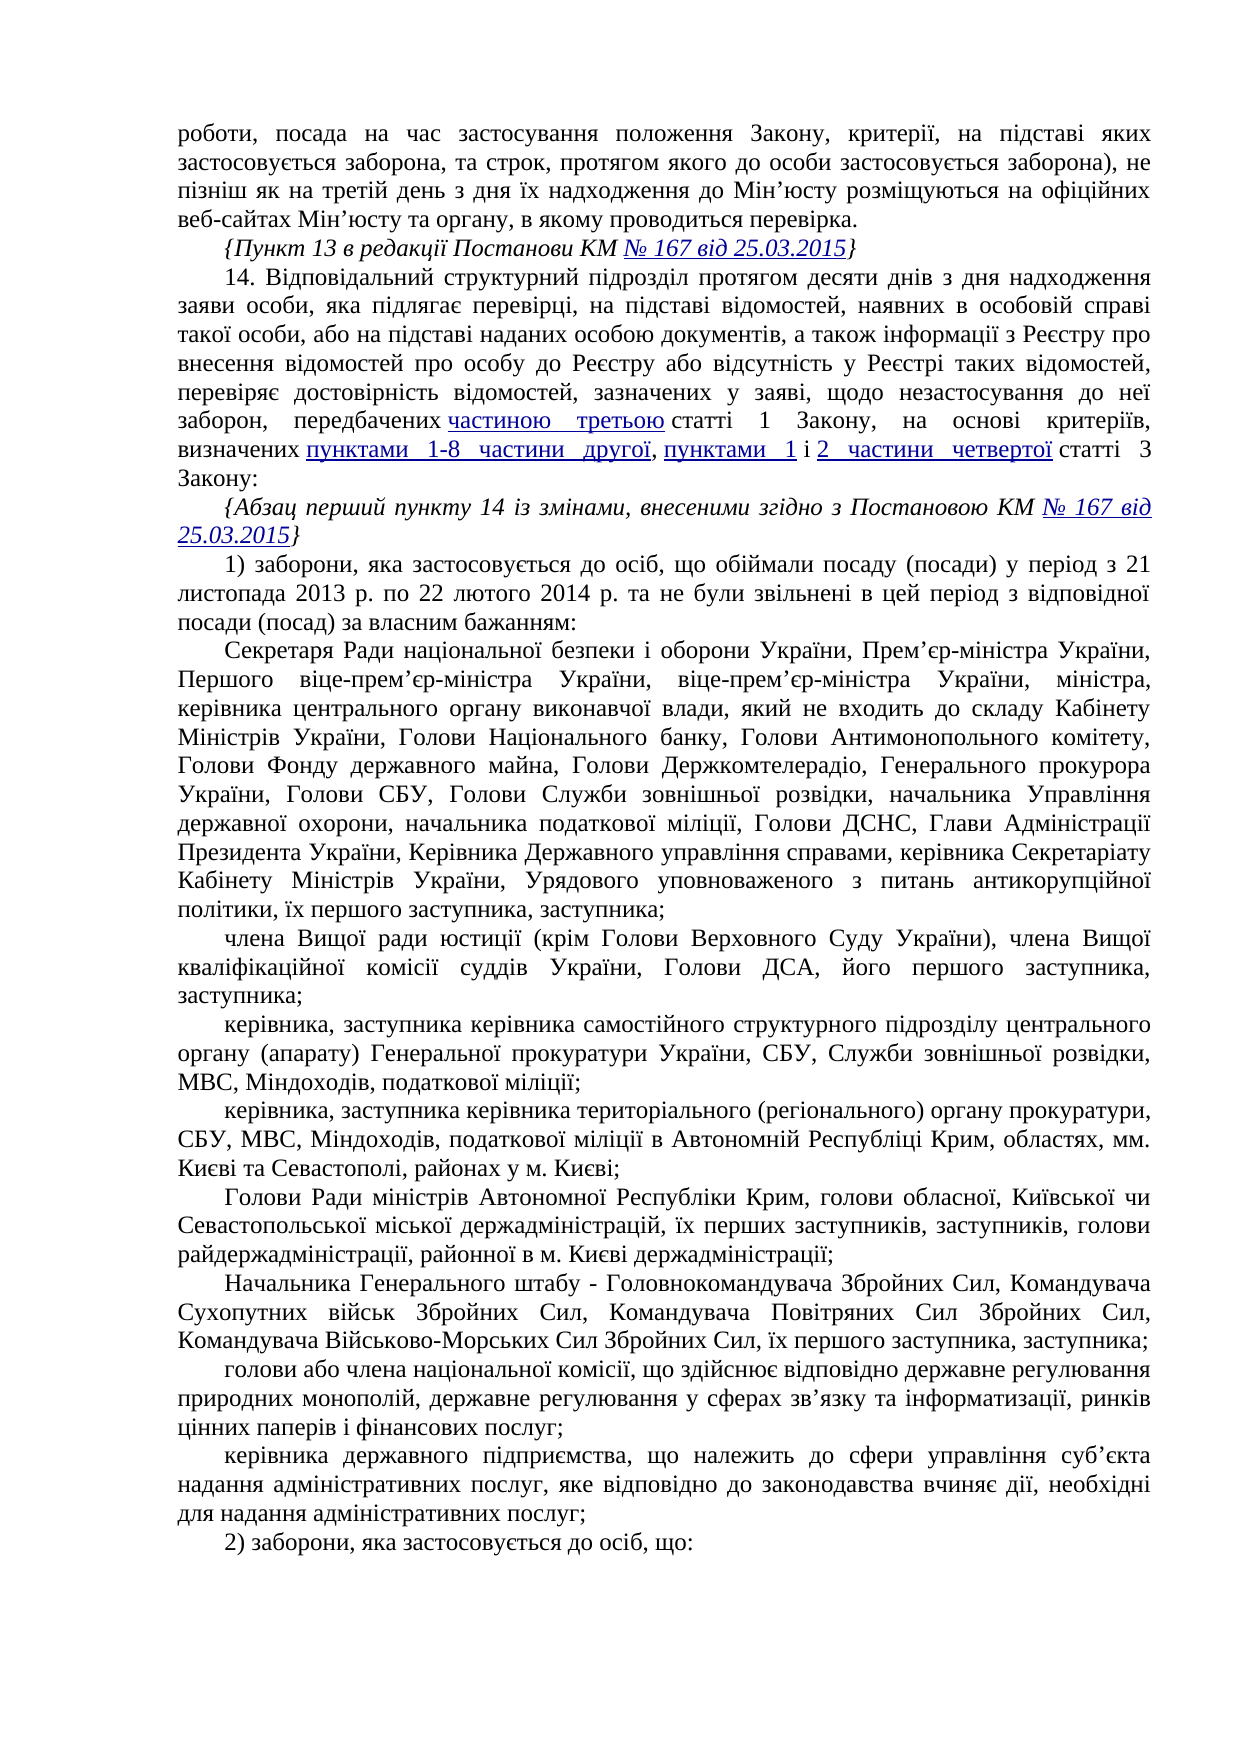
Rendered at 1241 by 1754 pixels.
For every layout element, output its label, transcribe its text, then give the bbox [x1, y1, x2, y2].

text керівника, заступника керівника самостійного структурного підрозділу центрального органу (апарату) Генеральної прокуратури України, СБУ, Служби зовнішньої розвідки, МВС, Міндоходів, податкової міліції; [177, 1009, 1152, 1096]
text голови або члена національної комісії, що здійснює відповідно державне регулювання природних монополій, державне регулювання у сферах зв’язку та інформатизації, ринків цінних паперів і фінансових послуг; [177, 1354, 1152, 1441]
text Секретаря Ради національної безпеки і оборони України, Прем’єр-міністра України, Першого віце-прем’єр-міністра України, віце-прем’єр-міністра України, міністра, керівника центрального органу виконавчої влади, який не входить до складу Кабінету Міністрів України, Голови Національного банку, Голови Антимонопольного комітету, Голови Фонду державного майна, Голови Держкомтелерадіо, Генерального прокурора України, Голови СБУ, Голови Служби зовнішньої розвідки, начальника Управління державної охорони, начальника податкової міліції, Голови ДСНС, Глави Адміністрації Президента України, Керівника Державного управління справами, керівника Секретаріату Кабінету Міністрів України, Урядового уповноваженого з питань антикорупційної політики, їх першого заступника, заступника; [177, 636, 1152, 923]
text 2) заборони, яка застосовується до осіб, що: [177, 1527, 1152, 1556]
text Голови Ради міністрів Автономної Республіки Крим, голови обласної, Київської чи Севастопольської міської держадміністрацій, їх перших заступників, заступників, голови райдержадміністрації, районної в м. Києві держадміністрації; [177, 1182, 1152, 1268]
text керівника, заступника керівника територіального (регіонального) органу прокуратури, СБУ, МВС, Міндоходів, податкової міліції в Автономній Республіці Крим, областях, мм. Києві та Севастополі, районах у м. Києві; [177, 1096, 1152, 1182]
text 14. Відповідальний структурний підрозділ протягом десяти днів з дня надходження заяви особи, яка підлягає перевірці, на підставі відомостей, наявних в особовій справі такої особи, або на підставі наданих особою документів, а також інформації з Реєстру про внесення відомостей про особу до Реєстру або відсутність у Реєстрі таких відомостей, перевіряє достовірність відомостей, зазначених у заяві, щодо незастосування до неї заборон, передбачених частиною третьою статті 1 Закону, на основі критеріїв, визначених пунктами 1-8 частини другої, пунктами 1 і 2 частини четвертої статті 3 Закону: [177, 262, 1152, 492]
text 1) заборони, яка застосовується до осіб, що обіймали посаду (посади) у період з 21 листопада 2013 р. по 22 лютого 2014 р. та не були звільнені в цей період з відповідної посади (посад) за власним бажанням: [177, 549, 1152, 636]
text керівника державного підприємства, що належить до сфери управління суб’єкта надання адміністративних послуг, яке відповідно до законодавства вчиняє дії, необхідні для надання адміністративних послуг; [177, 1441, 1152, 1527]
text {Абзац перший пункту 14 із змінами, внесеними згідно з Постановою КМ № 167 від 25.03.2015} [177, 492, 1152, 549]
text {Пункт 13 в редакції Постанови КМ № 167 від 25.03.2015} [177, 233, 1152, 262]
text члена Вищої ради юстиції (крім Голови Верховного Суду України), члена Вищої кваліфікаційної комісії суддів України, Голови ДСА, його першого заступника, заступника; [177, 923, 1152, 1009]
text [177, 118, 1152, 233]
text Начальника Генерального штабу - Головнокомандувача Збройних Сил, Командувача Сухопутних військ Збройних Сил, Командувача Повітряних Сил Збройних Сил, Командувача Військово-Морських Сил Збройних Сил, їх першого заступника, заступника; [177, 1268, 1152, 1354]
